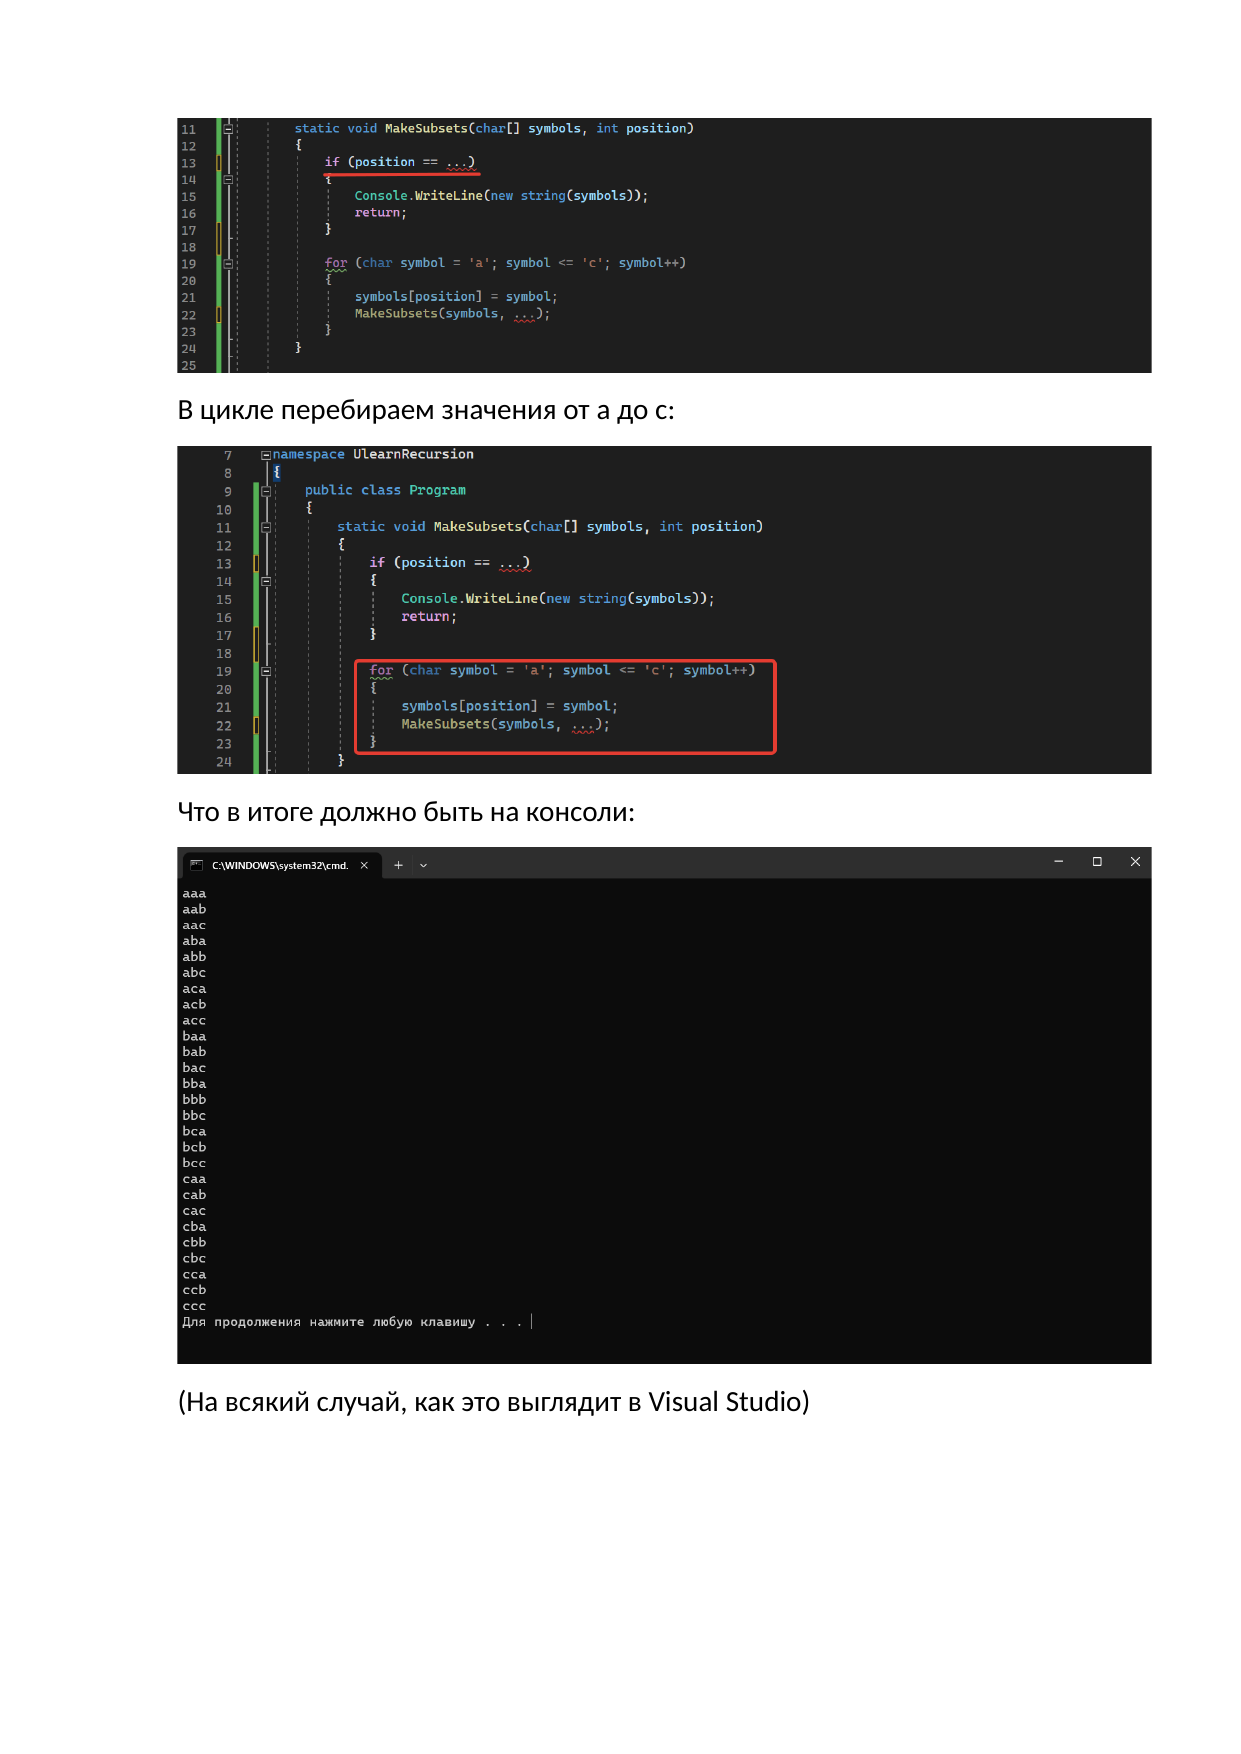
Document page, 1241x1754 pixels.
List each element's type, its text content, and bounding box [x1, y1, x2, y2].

text В цикле перебираем значения от a до c: [177, 391, 1152, 427]
text (На всякий случай, как это выглядит в Visual Studio) [177, 1383, 1152, 1418]
picture [177, 847, 1152, 1364]
picture [177, 446, 1152, 774]
picture [177, 118, 1152, 373]
text Что в итоге должно быть на консоли: [177, 793, 1152, 828]
